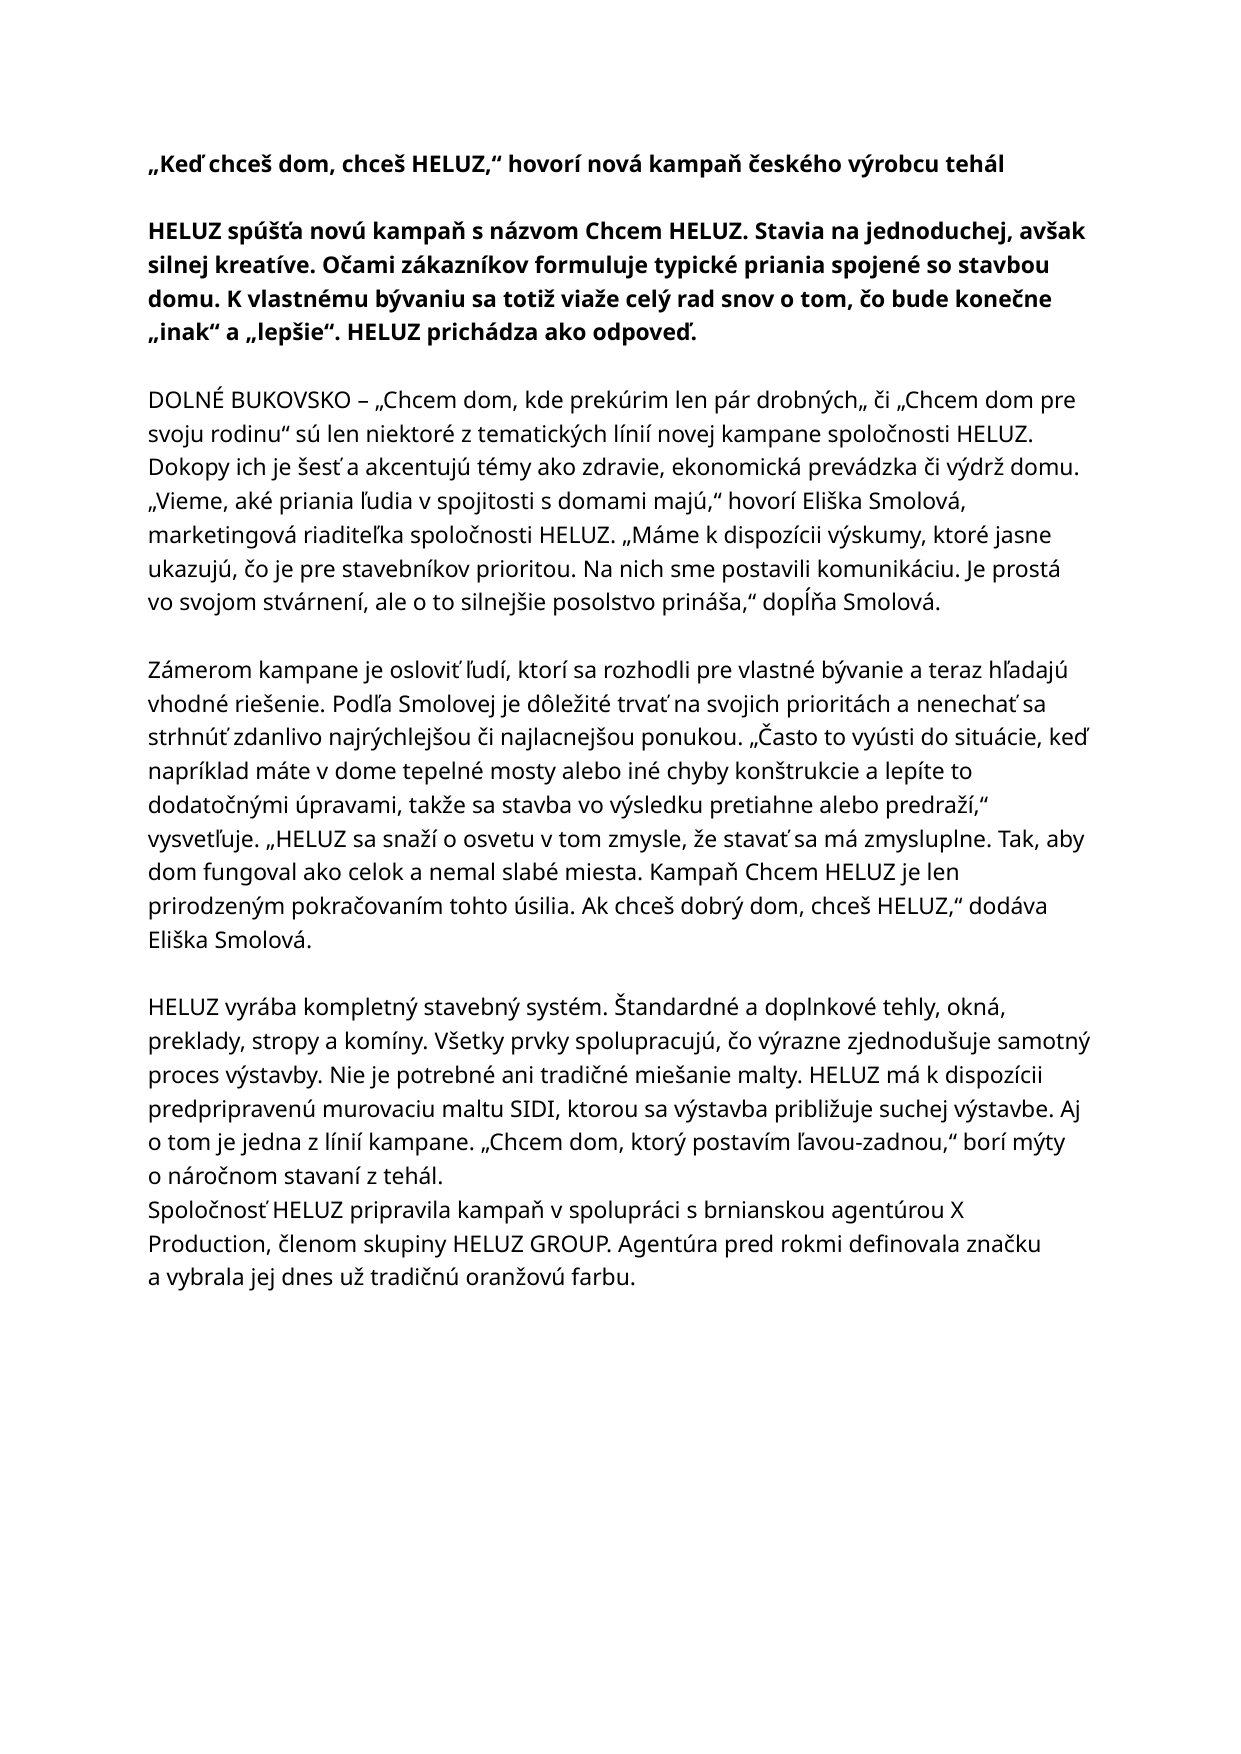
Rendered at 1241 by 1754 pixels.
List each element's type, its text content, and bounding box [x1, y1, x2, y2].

text Spoločnosť HELUZ pripravila kampaň v spolupráci s brnianskou agentúrou X Production, členom skupiny HELUZ GROUP. Agentúra pred rokmi definovala značku a vybrala jej dnes už tradičnú oranžovú farbu. [148, 1194, 1093, 1293]
text „Keď chceš dom, chceš HELUZ,“ hovorí nová kampaň českého výrobcu tehál [148, 148, 1093, 179]
text Zámerom kampane je osloviť ľudí, ktorí sa rozhodli pre vlastné bývanie a teraz hľadajú vhodné riešenie. Podľa Smolovej je dôležité trvať na svojich prioritách a nenechať sa strhnúť zdanlivo najrýchlejšou či najlacnejšou ponukou. „Často to vyústi do situácie, keď napríklad máte v dome tepelné mosty alebo iné chyby konštrukcie a lepíte to dodatočnými úpravami, takže sa stavba vo výsledku pretiahne alebo predraží,“ vysvetľuje. „HELUZ sa snaží o osvetu v tom zmysle, že stavať sa má zmysluplne. Tak, aby dom fungoval ako celok a nemal slabé miesta. Kampaň Chcem HELUZ je len prirodzeným pokračovaním tohto úsilia. Ak chceš dobrý dom, chceš HELUZ,“ dodáva Eliška Smolová. [148, 654, 1093, 955]
text DOLNÉ BUKOVSKO – „Chcem dom, kde prekúrim len pár drobných„ či „Chcem dom pre svoju rodinu“ sú len niektoré z tematických línií novej kampane spoločnosti HELUZ. Dokopy ich je šesť a akcentujú témy ako zdravie, ekonomická prevádzka či výdrž domu. „Vieme, aké priania ľudia v spojitosti s domami majú,“ hovorí Eliška Smolová, marketingová riaditeľka spoločnosti HELUZ. „Máme k dispozícii výskumy, ktoré jasne ukazujú, čo je pre stavebníkov prioritou. Na nich sme postavili komunikáciu. Je prostá vo svojom stvárnení, ale o to silnejšie posolstvo prináša,“ dopĺňa Smolová. [148, 384, 1093, 618]
text HELUZ spúšťa novú kampaň s názvom Chcem HELUZ. Stavia na jednoduchej, avšak silnej kreatíve. Očami zákazníkov formuluje typické priania spojené so stavbou domu. K vlastnému bývaniu sa totiž viaže celý rad snov o tom, čo bude konečne „inak“ a „lepšie“. HELUZ prichádza ako odpoveď. [148, 215, 1093, 348]
text HELUZ vyrába kompletný stavebný systém. Štandardné a doplnkové tehly, okná, preklady, stropy a komíny. Všetky prvky spolupracujú, čo výrazne zjednodušuje samotný proces výstavby. Nie je potrebné ani tradičné miešanie malty. HELUZ má k dispozícii predpripravenú murovaciu maltu SIDI, ktorou sa výstavba približuje suchej výstavbe. Aj o tom je jedna z línií kampane. „Chcem dom, ktorý postavím ľavou-zadnou,“ borí mýty o náročnom stavaní z tehál. [148, 991, 1093, 1191]
